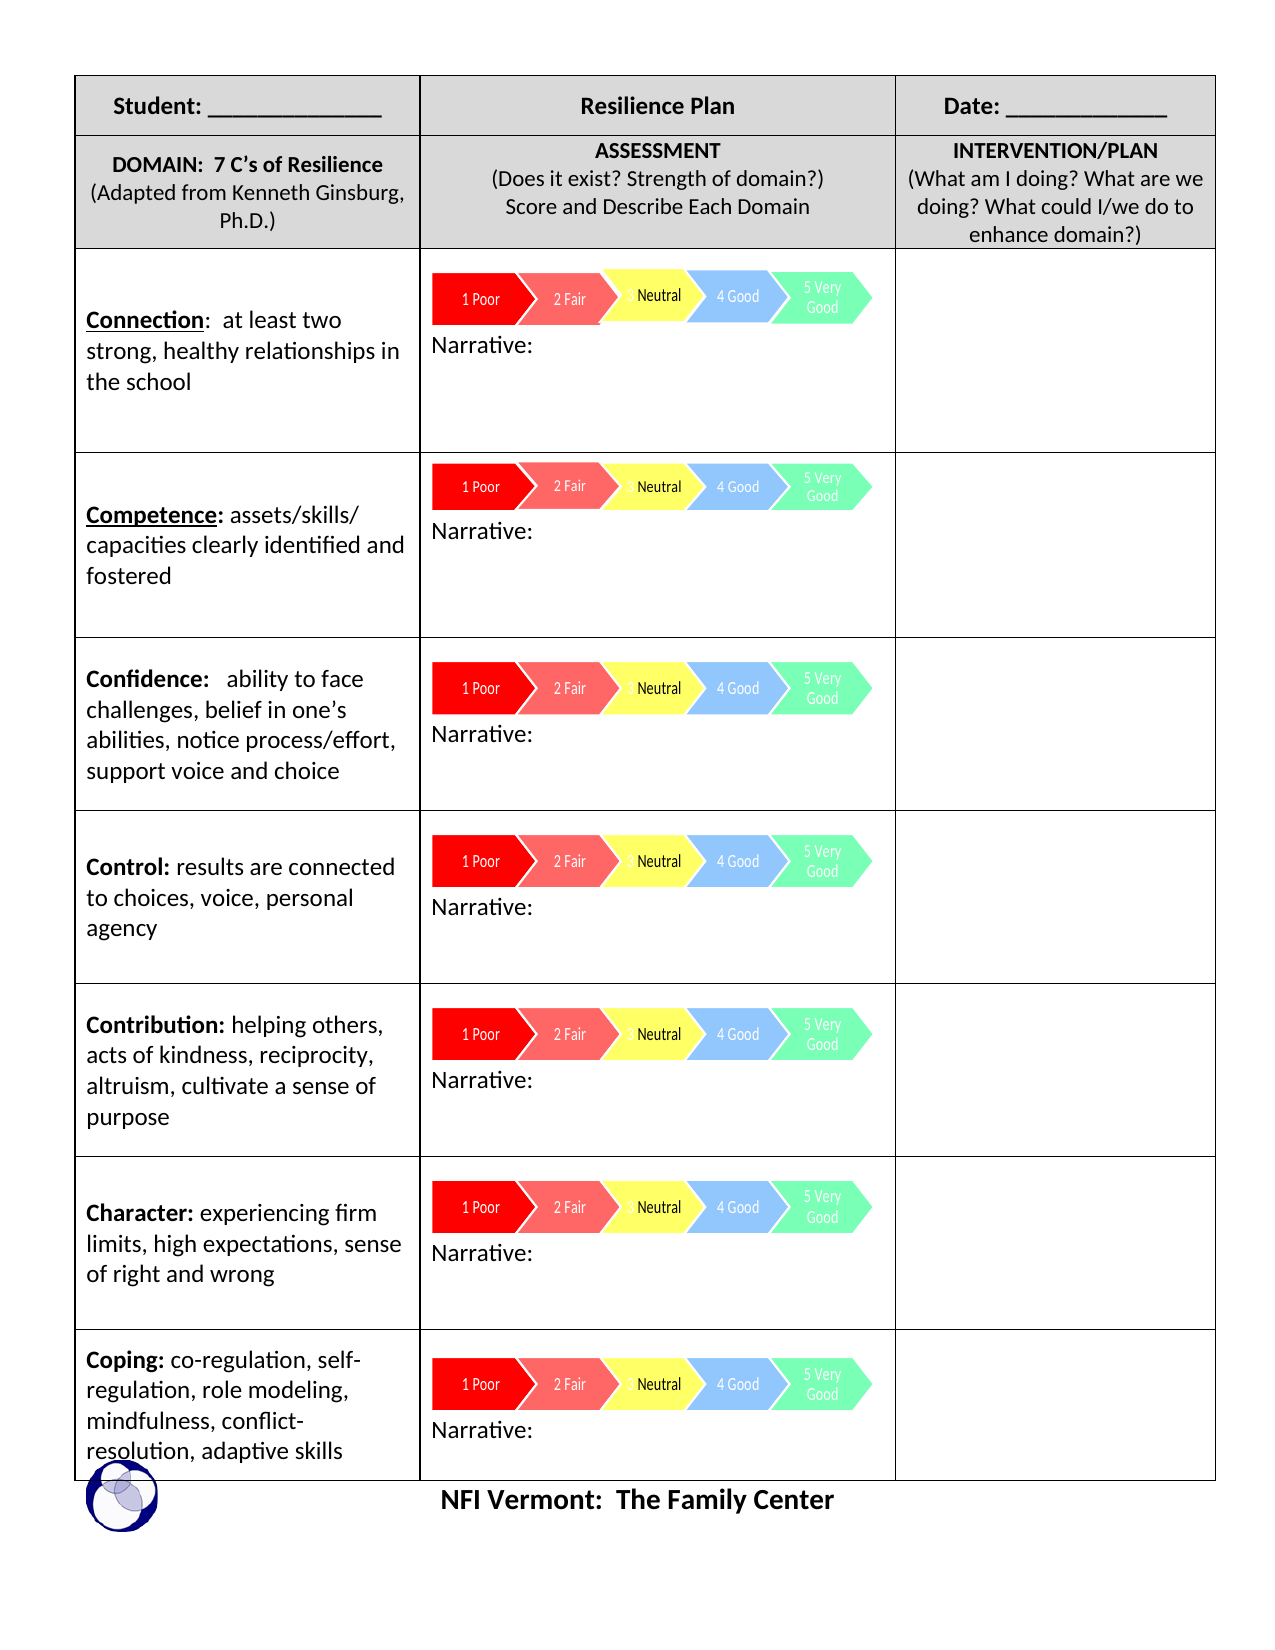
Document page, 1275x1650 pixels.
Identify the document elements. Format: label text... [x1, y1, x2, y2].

table_cell [896, 1330, 1215, 1480]
table_header Student: ______________ [76, 76, 419, 135]
table_cell Competence: assets/skills/ capacities clearly identified and fostered [76, 453, 419, 637]
table_cell ASSESSMENT (Does it exist? Strength of domain?) Score and Describe Each Domain [421, 136, 895, 248]
table_cell Narrative: [421, 984, 895, 1156]
table_cell DOMAIN: 7 C’s of Resilience (Adapted from Kenneth Ginsburg, Ph.D.) [76, 136, 419, 248]
table_cell [896, 453, 1215, 637]
table_cell Narrative: [421, 811, 895, 983]
table_cell Narrative: [421, 453, 895, 637]
table_header Resilience Plan [421, 76, 895, 135]
text NFI Vermont: The Family Center [75, 1481, 1200, 1516]
table_cell Control: results are connected to choices, voice, personal agency [76, 811, 419, 983]
table_cell Narrative: [421, 638, 895, 810]
table_cell Contribution: helping others, acts of kindness, reciprocity, altruism, cultivate a sense of purpose [76, 984, 419, 1156]
table_cell Connection: at least two strong, healthy relationships in the school [76, 249, 419, 452]
table_cell [896, 638, 1215, 810]
table_cell [896, 984, 1215, 1156]
table_cell Coping: co-regulation, self-regulation, role modeling, mindfulness, conflict-resolution, adaptive skills [76, 1330, 419, 1480]
table_cell Confidence: ability to face challenges, belief in one’s abilities, notice process/effort, support voice and choice [76, 638, 419, 810]
table_cell [896, 1157, 1215, 1329]
table_cell INTERVENTION/PLAN (What am I doing? What are we doing? What could I/we do to enhance domain?) [896, 136, 1215, 248]
table_cell [896, 811, 1215, 983]
table_cell [896, 249, 1215, 452]
table_cell Narrative: [421, 249, 895, 452]
table_cell Narrative: [421, 1157, 895, 1329]
table_header Date: _____________ [896, 76, 1215, 135]
table_cell Character: experiencing firm limits, high expectations, sense of right and wrong [76, 1157, 419, 1329]
picture [86, 1516, 158, 1532]
table_cell Narrative: [421, 1330, 895, 1480]
